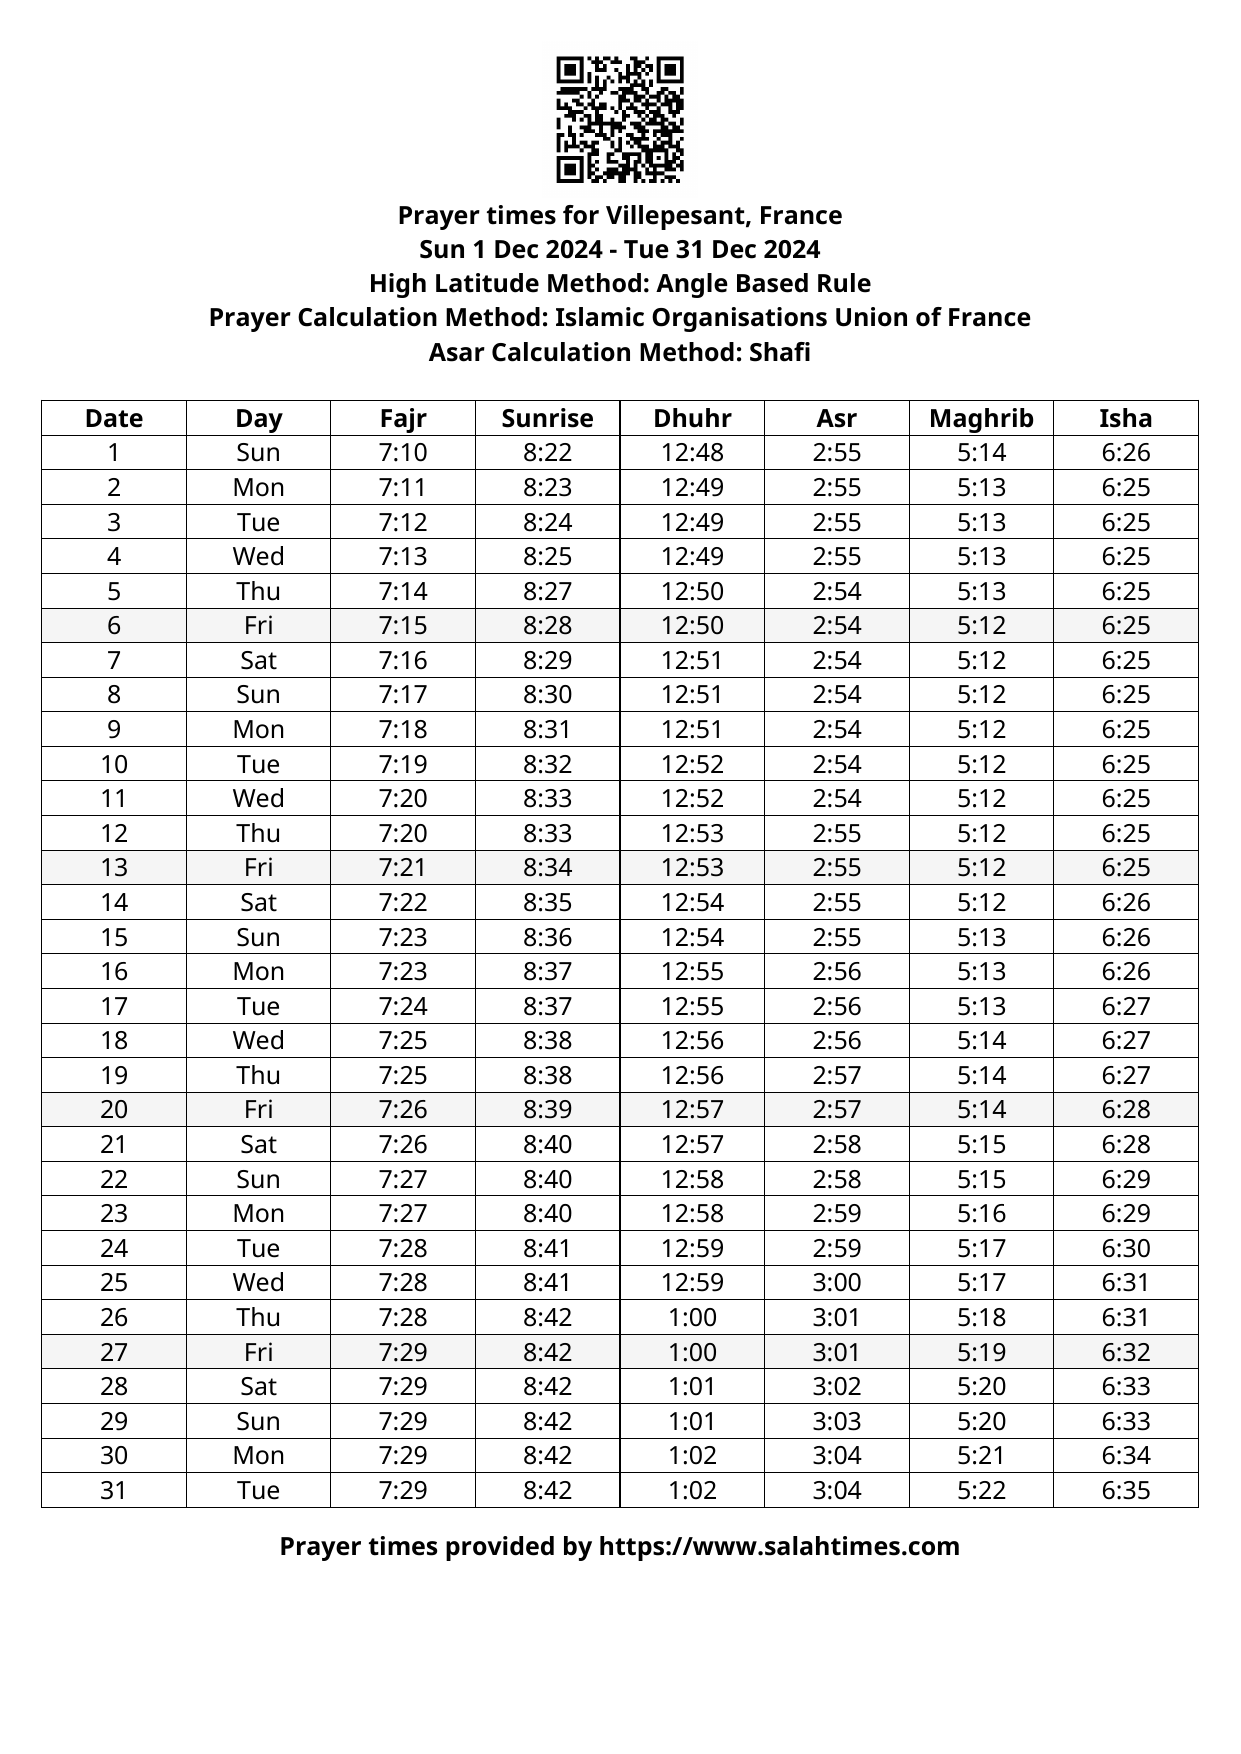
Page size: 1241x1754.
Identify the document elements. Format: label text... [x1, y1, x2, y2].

table_cell 7:29 [331, 1439, 475, 1472]
table_cell 5:14 [910, 1093, 1053, 1126]
table_cell 2:58 [765, 1162, 909, 1195]
table_cell Fri [187, 1335, 330, 1368]
table_cell 8:33 [476, 816, 619, 849]
table_cell 5:12 [910, 747, 1053, 780]
table_cell 24 [42, 1231, 186, 1264]
table_cell 31 [42, 1473, 186, 1507]
table_cell 6 [42, 609, 186, 642]
table_cell 6:28 [1054, 1093, 1198, 1126]
table_cell 8:35 [476, 885, 619, 919]
table_cell 12:52 [621, 747, 764, 780]
table_cell 8 [42, 678, 186, 711]
table_cell 5:18 [910, 1300, 1053, 1334]
table_cell 15 [42, 920, 186, 953]
table_cell 2:55 [765, 816, 909, 849]
table_cell 12:49 [621, 539, 764, 573]
table_cell 8:23 [476, 470, 619, 504]
table_cell 6:31 [1054, 1300, 1198, 1334]
table_cell 2:56 [765, 1024, 909, 1057]
table_cell 28 [42, 1369, 186, 1403]
table_cell 2:55 [765, 851, 909, 884]
table_cell 6:32 [1054, 1335, 1198, 1368]
table_cell Wed [187, 539, 330, 573]
table_cell Sat [187, 1369, 330, 1403]
table_cell 8:37 [476, 989, 619, 1022]
table_cell 6:25 [1054, 609, 1198, 642]
table_cell 6:25 [1054, 678, 1198, 711]
table_cell 2:54 [765, 643, 909, 677]
table_cell 7:27 [331, 1196, 475, 1230]
table_cell Mon [187, 954, 330, 988]
table_cell 5 [42, 574, 186, 607]
table_cell 12 [42, 816, 186, 849]
table_cell 8:25 [476, 539, 619, 573]
table_cell 6:27 [1054, 1058, 1198, 1092]
table_cell 2:55 [765, 539, 909, 573]
table_cell 6:25 [1054, 781, 1198, 815]
table_cell Tue [187, 1473, 330, 1507]
table_cell 8:40 [476, 1127, 619, 1161]
table_cell 2:58 [765, 1127, 909, 1161]
table_cell Tue [187, 1231, 330, 1264]
table_cell 6:29 [1054, 1196, 1198, 1230]
table_cell 12:51 [621, 678, 764, 711]
table_cell 5:14 [910, 436, 1053, 469]
table_cell 5:14 [910, 1024, 1053, 1057]
table_cell 12:55 [621, 989, 764, 1022]
table_cell 5:12 [910, 851, 1053, 884]
table_cell Fri [187, 609, 330, 642]
table_cell 5:13 [910, 470, 1053, 504]
table_cell 3:01 [765, 1300, 909, 1334]
table_header Dhuhr [621, 401, 764, 434]
table_cell 22 [42, 1162, 186, 1195]
table_cell 7:28 [331, 1266, 475, 1299]
table_cell 7:25 [331, 1058, 475, 1092]
table_cell 5:12 [910, 643, 1053, 677]
table_cell 6:25 [1054, 574, 1198, 607]
table_cell 17 [42, 989, 186, 1022]
table_cell 7:10 [331, 436, 475, 469]
table_cell 3 [42, 505, 186, 538]
table_cell Sun [187, 920, 330, 953]
table_cell 12:48 [621, 436, 764, 469]
table_cell 6:31 [1054, 1266, 1198, 1299]
table_cell Sat [187, 643, 330, 677]
table_cell Thu [187, 574, 330, 607]
table_cell 7:27 [331, 1162, 475, 1195]
table_cell 7:13 [331, 539, 475, 573]
table_cell Sat [187, 885, 330, 919]
table_cell 8:24 [476, 505, 619, 538]
table_cell Mon [187, 1196, 330, 1230]
table_cell 5:12 [910, 816, 1053, 849]
table_cell 7:28 [331, 1231, 475, 1264]
table_cell 8:41 [476, 1266, 619, 1299]
table_cell 30 [42, 1439, 186, 1472]
table_cell Sun [187, 1162, 330, 1195]
table_cell 2:55 [765, 885, 909, 919]
table_cell 2:55 [765, 436, 909, 469]
table_cell 5:19 [910, 1335, 1053, 1368]
table_cell 8:30 [476, 678, 619, 711]
table_cell 7:20 [331, 781, 475, 815]
table_cell 6:25 [1054, 643, 1198, 677]
table_cell 12:52 [621, 781, 764, 815]
table_cell Wed [187, 1024, 330, 1057]
table_cell 12:51 [621, 643, 764, 677]
table_cell 6:26 [1054, 885, 1198, 919]
table_header Isha [1054, 401, 1198, 434]
text Prayer times for Villepesant, France [42, 198, 1198, 232]
table_cell 12:50 [621, 574, 764, 607]
table_cell 1:00 [621, 1335, 764, 1368]
table_cell 6:25 [1054, 712, 1198, 746]
table_cell 8:38 [476, 1024, 619, 1057]
table_cell 12:49 [621, 470, 764, 504]
table_cell 5:13 [910, 954, 1053, 988]
table_cell 6:25 [1054, 747, 1198, 780]
table_cell 7:18 [331, 712, 475, 746]
table_cell 26 [42, 1300, 186, 1334]
table_cell 5:13 [910, 989, 1053, 1022]
table_cell 12:56 [621, 1024, 764, 1057]
table_cell 12:59 [621, 1231, 764, 1264]
table_cell 18 [42, 1024, 186, 1057]
table_cell 7:12 [331, 505, 475, 538]
table_cell 8:29 [476, 643, 619, 677]
table_cell 8:42 [476, 1335, 619, 1368]
table_cell 8:41 [476, 1231, 619, 1264]
table_cell Mon [187, 1439, 330, 1472]
table_cell 12:50 [621, 609, 764, 642]
table_cell 5:12 [910, 678, 1053, 711]
table_cell 12:55 [621, 954, 764, 988]
table_cell 2 [42, 470, 186, 504]
table_cell Tue [187, 989, 330, 1022]
table_cell 10 [42, 747, 186, 780]
table_cell 8:28 [476, 609, 619, 642]
table_cell 8:32 [476, 747, 619, 780]
table_cell 8:42 [476, 1404, 619, 1437]
table_cell 7:29 [331, 1369, 475, 1403]
table_cell 9 [42, 712, 186, 746]
table_cell Fri [187, 1093, 330, 1126]
table_cell Thu [187, 816, 330, 849]
table_cell 1:02 [621, 1473, 764, 1507]
table_cell 7:20 [331, 816, 475, 849]
table_cell 7:26 [331, 1093, 475, 1126]
table_cell 6:25 [1054, 470, 1198, 504]
table_cell 7:23 [331, 920, 475, 953]
table_header Maghrib [910, 401, 1053, 434]
table_cell 21 [42, 1127, 186, 1161]
table_cell Mon [187, 712, 330, 746]
table_cell 8:40 [476, 1196, 619, 1230]
table_cell 2:59 [765, 1196, 909, 1230]
table_cell 8:37 [476, 954, 619, 988]
table_cell 8:42 [476, 1439, 619, 1472]
table_cell 8:42 [476, 1300, 619, 1334]
table_cell 6:33 [1054, 1369, 1198, 1403]
table_cell Sat [187, 1127, 330, 1161]
picture [542, 41, 699, 198]
table_cell 5:17 [910, 1266, 1053, 1299]
table_cell 7:23 [331, 954, 475, 988]
table_cell 5:13 [910, 574, 1053, 607]
table_cell 1:00 [621, 1300, 764, 1334]
table_cell 2:54 [765, 747, 909, 780]
table_cell 12:53 [621, 851, 764, 884]
table_cell 8:40 [476, 1162, 619, 1195]
table_cell 3:04 [765, 1473, 909, 1507]
table_cell 2:55 [765, 470, 909, 504]
table_cell 7:26 [331, 1127, 475, 1161]
table_cell 12:53 [621, 816, 764, 849]
table_cell 14 [42, 885, 186, 919]
table_cell Thu [187, 1300, 330, 1334]
table_cell 12:57 [621, 1093, 764, 1126]
text Sun 1 Dec 2024 - Tue 31 Dec 2024 [42, 232, 1198, 266]
table_cell 6:27 [1054, 989, 1198, 1022]
table_cell 12:58 [621, 1162, 764, 1195]
table_cell 8:39 [476, 1093, 619, 1126]
table_cell 2:54 [765, 574, 909, 607]
table_cell 2:54 [765, 678, 909, 711]
table_cell 7:29 [331, 1404, 475, 1437]
table_cell 5:16 [910, 1196, 1053, 1230]
table_cell 7:21 [331, 851, 475, 884]
table_cell 5:14 [910, 1058, 1053, 1092]
table_cell 6:34 [1054, 1439, 1198, 1472]
text Prayer times provided by https://www.salahtimes.com [42, 1528, 1198, 1563]
table_cell 5:13 [910, 920, 1053, 953]
table_cell 7:15 [331, 609, 475, 642]
table_cell 3:04 [765, 1439, 909, 1472]
table_cell 19 [42, 1058, 186, 1092]
table_cell 25 [42, 1266, 186, 1299]
table_cell 2:56 [765, 989, 909, 1022]
table_cell 5:20 [910, 1404, 1053, 1437]
table_cell 7:16 [331, 643, 475, 677]
table_cell 2:55 [765, 920, 909, 953]
table_cell 5:22 [910, 1473, 1053, 1507]
table_cell 12:56 [621, 1058, 764, 1092]
table_cell 8:38 [476, 1058, 619, 1092]
table_cell Tue [187, 505, 330, 538]
table_cell Fri [187, 851, 330, 884]
table_cell 5:15 [910, 1127, 1053, 1161]
table_cell 12:49 [621, 505, 764, 538]
table_cell 5:12 [910, 712, 1053, 746]
table_cell 1 [42, 436, 186, 469]
table_cell 7:11 [331, 470, 475, 504]
table_cell 8:27 [476, 574, 619, 607]
table_cell 6:26 [1054, 436, 1198, 469]
table_cell 1:02 [621, 1439, 764, 1472]
table_cell 3:03 [765, 1404, 909, 1437]
table_cell 6:33 [1054, 1404, 1198, 1437]
table_cell 3:02 [765, 1369, 909, 1403]
table_cell 8:42 [476, 1473, 619, 1507]
table_cell 3:00 [765, 1266, 909, 1299]
table_cell Mon [187, 470, 330, 504]
table_cell 5:12 [910, 609, 1053, 642]
table_header Date [42, 401, 186, 434]
table_header Fajr [331, 401, 475, 434]
table_cell 12:54 [621, 885, 764, 919]
table_cell 6:28 [1054, 1127, 1198, 1161]
table_cell 8:33 [476, 781, 619, 815]
table_cell 12:54 [621, 920, 764, 953]
table_cell 8:42 [476, 1369, 619, 1403]
table_cell 5:17 [910, 1231, 1053, 1264]
table_cell 5:21 [910, 1439, 1053, 1472]
table_cell 1:01 [621, 1404, 764, 1437]
table_cell 5:20 [910, 1369, 1053, 1403]
table_cell 5:13 [910, 505, 1053, 538]
table_cell 2:57 [765, 1058, 909, 1092]
table_cell 2:56 [765, 954, 909, 988]
table_cell Thu [187, 1058, 330, 1092]
table_cell 6:26 [1054, 920, 1198, 953]
text Asar Calculation Method: Shafi [42, 334, 1198, 368]
table_cell 7:29 [331, 1335, 475, 1368]
table_cell 23 [42, 1196, 186, 1230]
table_cell 13 [42, 851, 186, 884]
table_cell 7:14 [331, 574, 475, 607]
table_cell 2:55 [765, 505, 909, 538]
table_cell 7:28 [331, 1300, 475, 1334]
table_cell 6:25 [1054, 539, 1198, 573]
table_header Sunrise [476, 401, 619, 434]
table_cell Sun [187, 436, 330, 469]
table_cell 7:25 [331, 1024, 475, 1057]
table_cell 2:57 [765, 1093, 909, 1126]
table_cell 6:26 [1054, 954, 1198, 988]
table_cell 2:59 [765, 1231, 909, 1264]
table_cell 7:24 [331, 989, 475, 1022]
table_cell 6:35 [1054, 1473, 1198, 1507]
table_cell 20 [42, 1093, 186, 1126]
table_cell Tue [187, 747, 330, 780]
text Prayer Calculation Method: Islamic Organisations Union of France [42, 300, 1198, 334]
table_cell 11 [42, 781, 186, 815]
table_cell 12:51 [621, 712, 764, 746]
table_cell 5:12 [910, 781, 1053, 815]
table_cell 27 [42, 1335, 186, 1368]
table_cell 6:29 [1054, 1162, 1198, 1195]
table_header Day [187, 401, 330, 434]
table_cell 5:12 [910, 885, 1053, 919]
table_cell 1:01 [621, 1369, 764, 1403]
table_header Asr [765, 401, 909, 434]
table_cell Sun [187, 1404, 330, 1437]
table_cell 8:31 [476, 712, 619, 746]
table_cell 3:01 [765, 1335, 909, 1368]
table_cell 4 [42, 539, 186, 573]
table_cell 6:30 [1054, 1231, 1198, 1264]
table_cell Sun [187, 678, 330, 711]
table_cell 12:57 [621, 1127, 764, 1161]
text High Latitude Method: Angle Based Rule [42, 266, 1198, 300]
table_cell Wed [187, 781, 330, 815]
table_cell 16 [42, 954, 186, 988]
table_cell 6:25 [1054, 505, 1198, 538]
table_cell 6:25 [1054, 851, 1198, 884]
table_cell 8:22 [476, 436, 619, 469]
table_cell 29 [42, 1404, 186, 1437]
table_cell 5:15 [910, 1162, 1053, 1195]
table_cell 2:54 [765, 609, 909, 642]
table_cell 8:36 [476, 920, 619, 953]
table_cell 7:17 [331, 678, 475, 711]
table_cell Wed [187, 1266, 330, 1299]
table_cell 6:25 [1054, 816, 1198, 849]
table_cell 5:13 [910, 539, 1053, 573]
table_cell 2:54 [765, 781, 909, 815]
table_cell 8:34 [476, 851, 619, 884]
table_cell 2:54 [765, 712, 909, 746]
table_cell 6:27 [1054, 1024, 1198, 1057]
table_cell 7:29 [331, 1473, 475, 1507]
table_cell 7:19 [331, 747, 475, 780]
table_cell 12:59 [621, 1266, 764, 1299]
table_cell 7 [42, 643, 186, 677]
table_cell 12:58 [621, 1196, 764, 1230]
table_cell 7:22 [331, 885, 475, 919]
